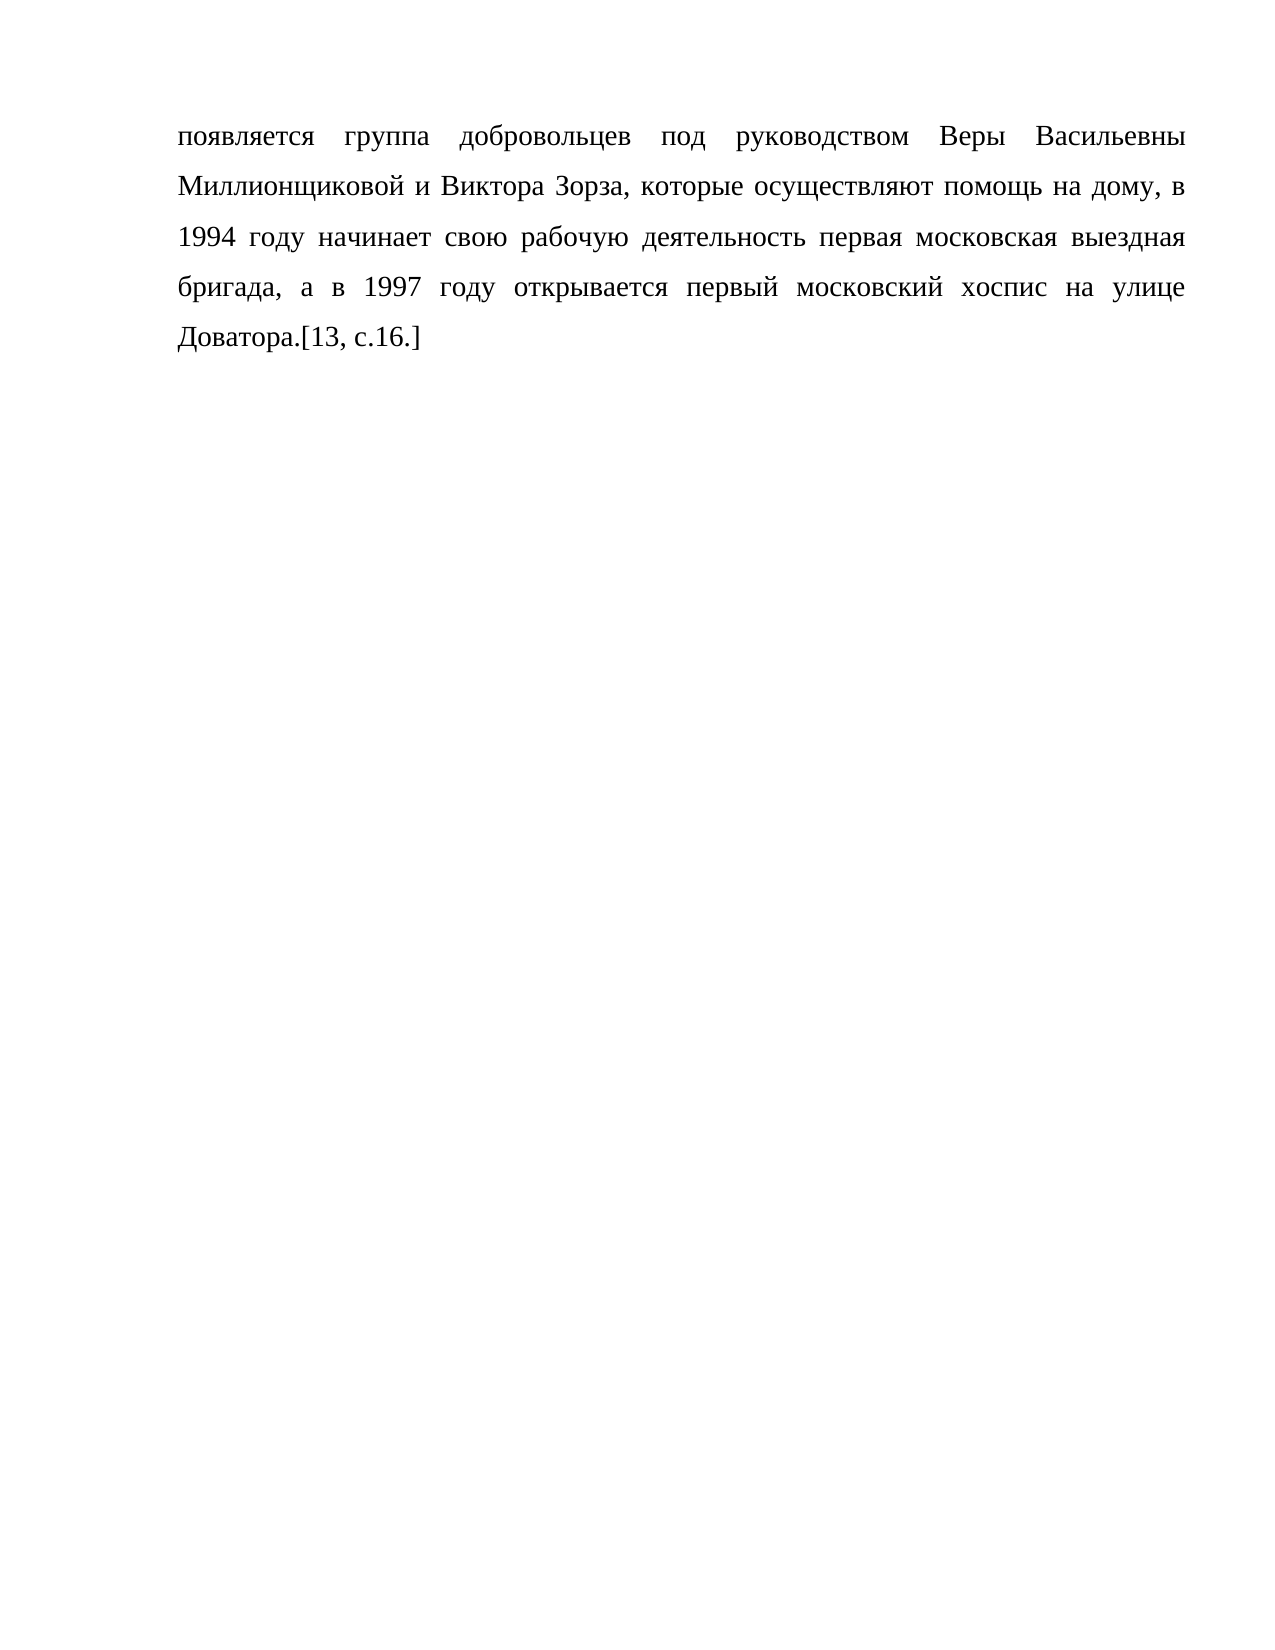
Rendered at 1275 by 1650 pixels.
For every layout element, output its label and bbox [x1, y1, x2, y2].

text [177, 118, 1186, 353]
